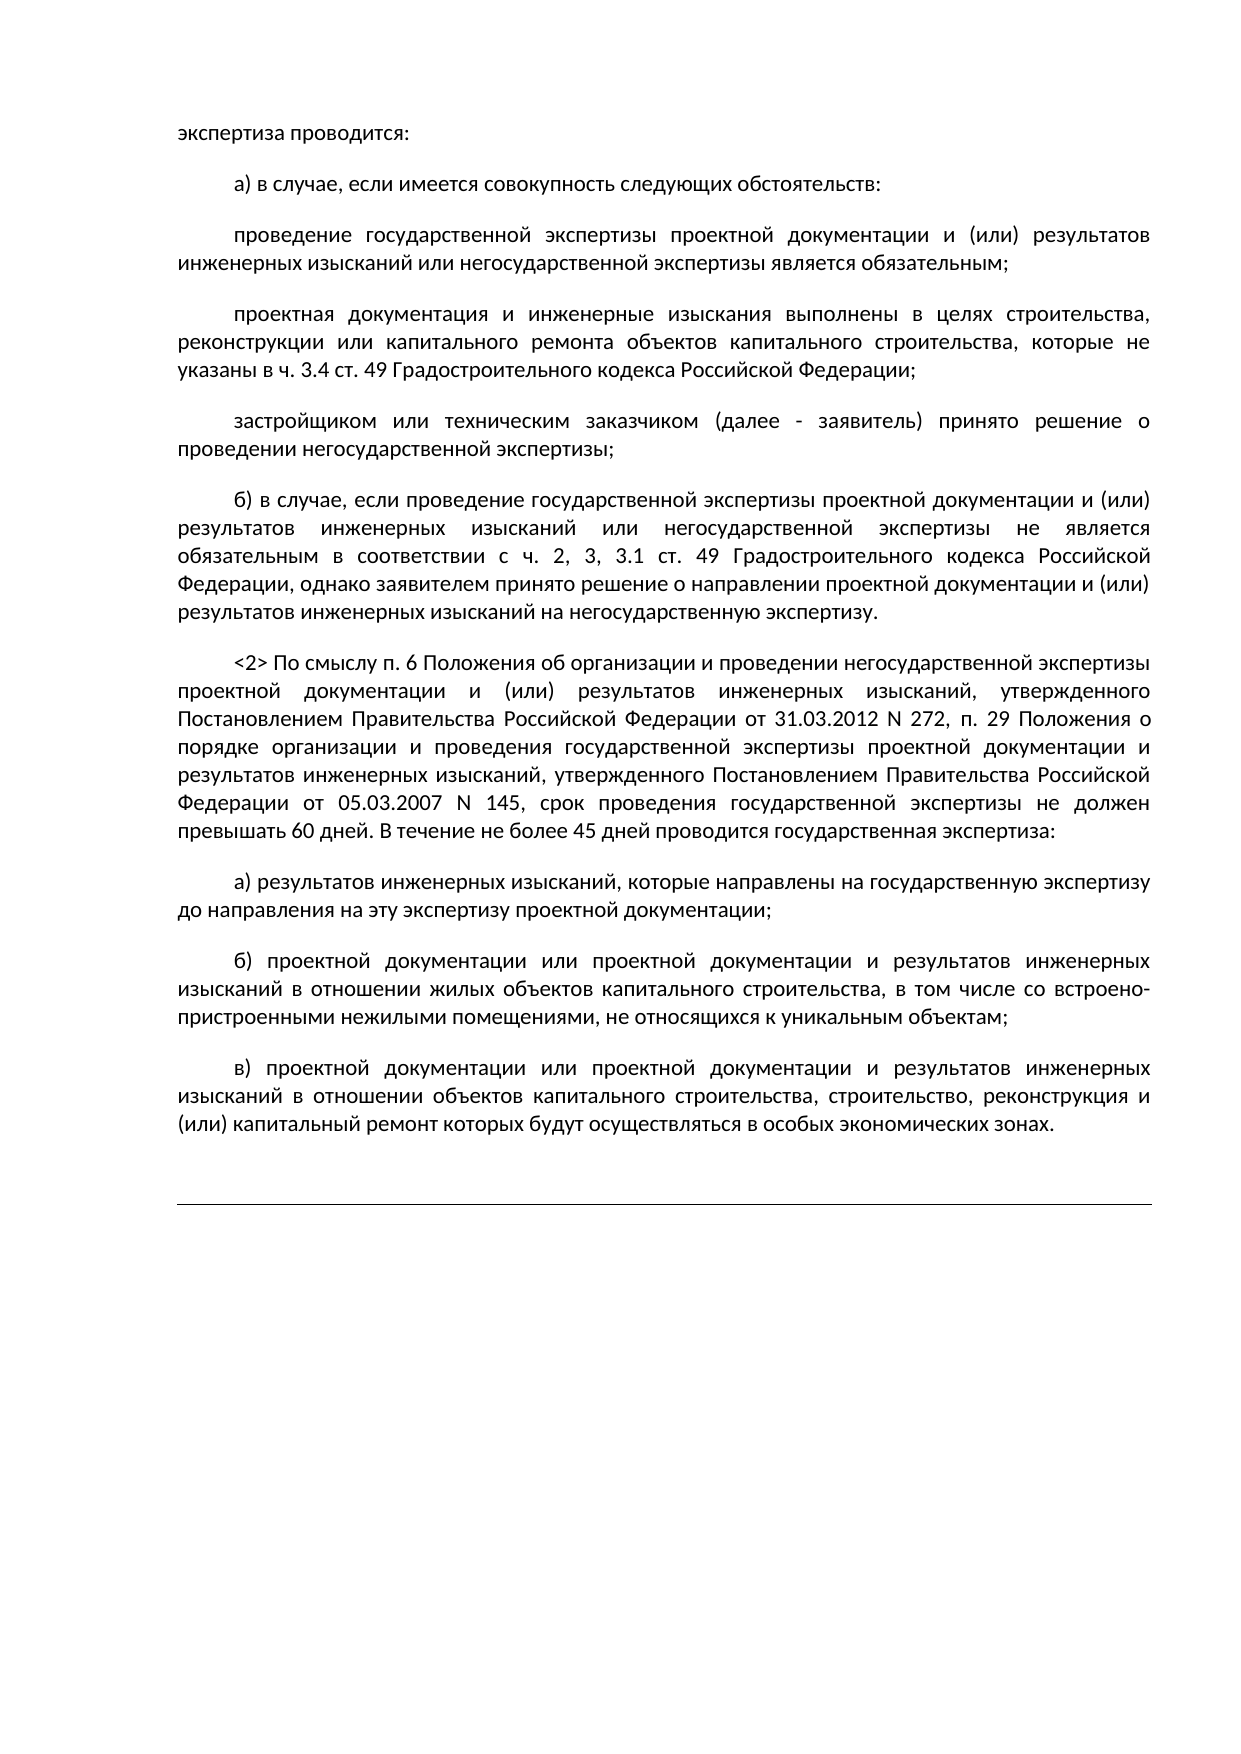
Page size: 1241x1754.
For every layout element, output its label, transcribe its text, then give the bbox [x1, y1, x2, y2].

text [177, 118, 1152, 146]
text застройщиком или техническим заказчиком (далее - заявитель) принято решение о проведении негосударственной экспертизы; [177, 406, 1152, 462]
text а) результатов инженерных изысканий, которые направлены на государственную экспертизу до направления на эту экспертизу проектной документации; [177, 867, 1152, 923]
text в) проектной документации или проектной документации и результатов инженерных изысканий в отношении объектов капитального строительства, строительство, реконструкция и (или) капитальный ремонт которых будут осуществляться в особых экономических зонах. [177, 1053, 1152, 1137]
text а) в случае, если имеется совокупность следующих обстоятельств: [177, 169, 1152, 197]
text <2> По смыслу п. 6 Положения об организации и проведении негосударственной экспертизы проектной документации и (или) результатов инженерных изысканий, утвержденного Постановлением Правительства Российской Федерации от 31.03.2012 N 272, п. 29 Положения о порядке организации и проведения государственной экспертизы проектной документации и результатов инженерных изысканий, утвержденного Постановлением Правительства Российской Федерации от 05.03.2007 N 145, срок проведения государственной экспертизы не должен превышать 60 дней. В течение не более 45 дней проводится государственная экспертиза: [177, 648, 1152, 844]
text проведение государственной экспертизы проектной документации и (или) результатов инженерных изысканий или негосударственной экспертизы является обязательным; [177, 220, 1152, 276]
text проектная документация и инженерные изыскания выполнены в целях строительства, реконструкции или капитального ремонта объектов капитального строительства, которые не указаны в ч. 3.4 ст. 49 Градостроительного кодекса Российской Федерации; [177, 299, 1152, 383]
text б) проектной документации или проектной документации и результатов инженерных изысканий в отношении жилых объектов капитального строительства, в том числе со встроено-пристроенными нежилыми помещениями, не относящихся к уникальным объектам; [177, 946, 1152, 1030]
text б) в случае, если проведение государственной экспертизы проектной документации и (или) результатов инженерных изысканий или негосударственной экспертизы не является обязательным в соответствии с ч. 2, 3, 3.1 ст. 49 Градостроительного кодекса Российской Федерации, однако заявителем принято решение о направлении проектной документации и (или) результатов инженерных изысканий на негосударственную экспертизу. [177, 485, 1152, 625]
